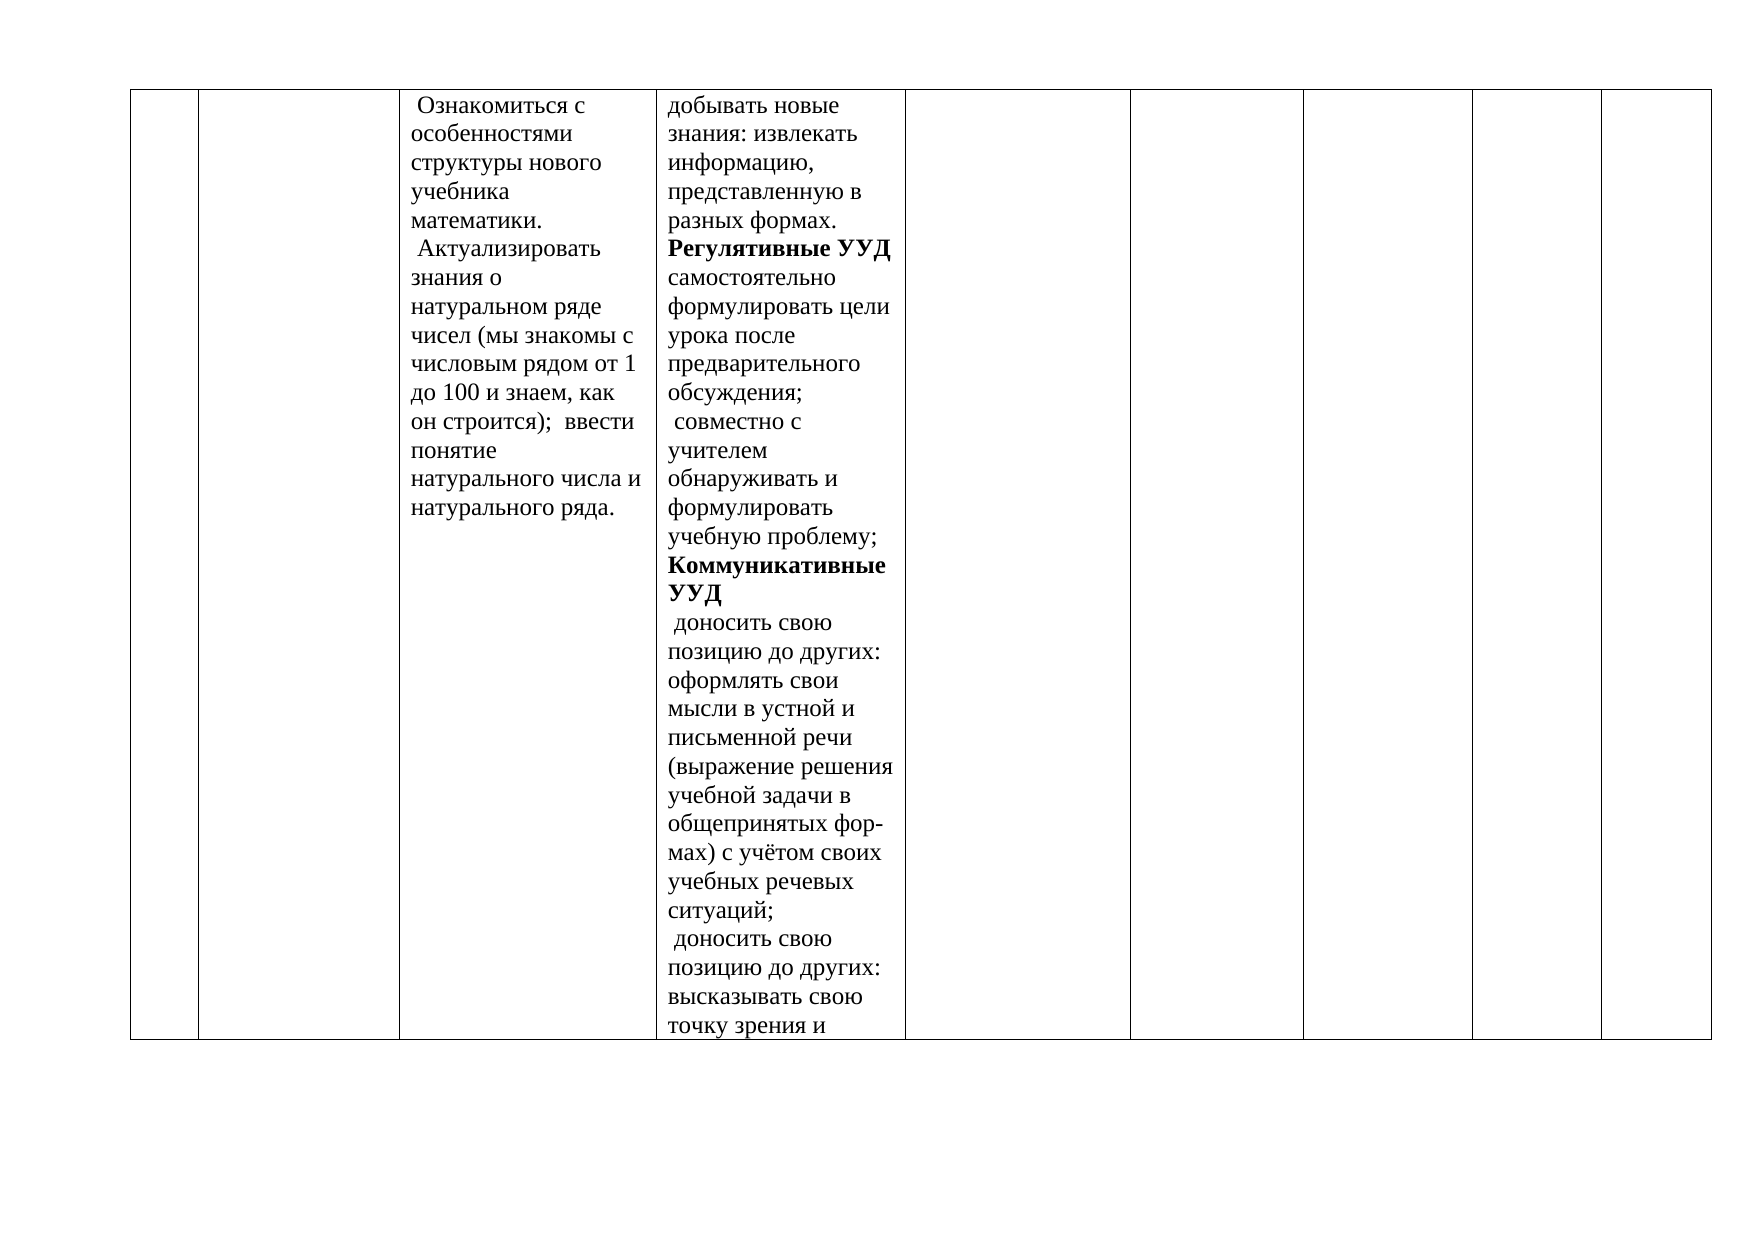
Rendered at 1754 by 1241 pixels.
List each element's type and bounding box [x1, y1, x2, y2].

table_cell [1602, 90, 1711, 1038]
